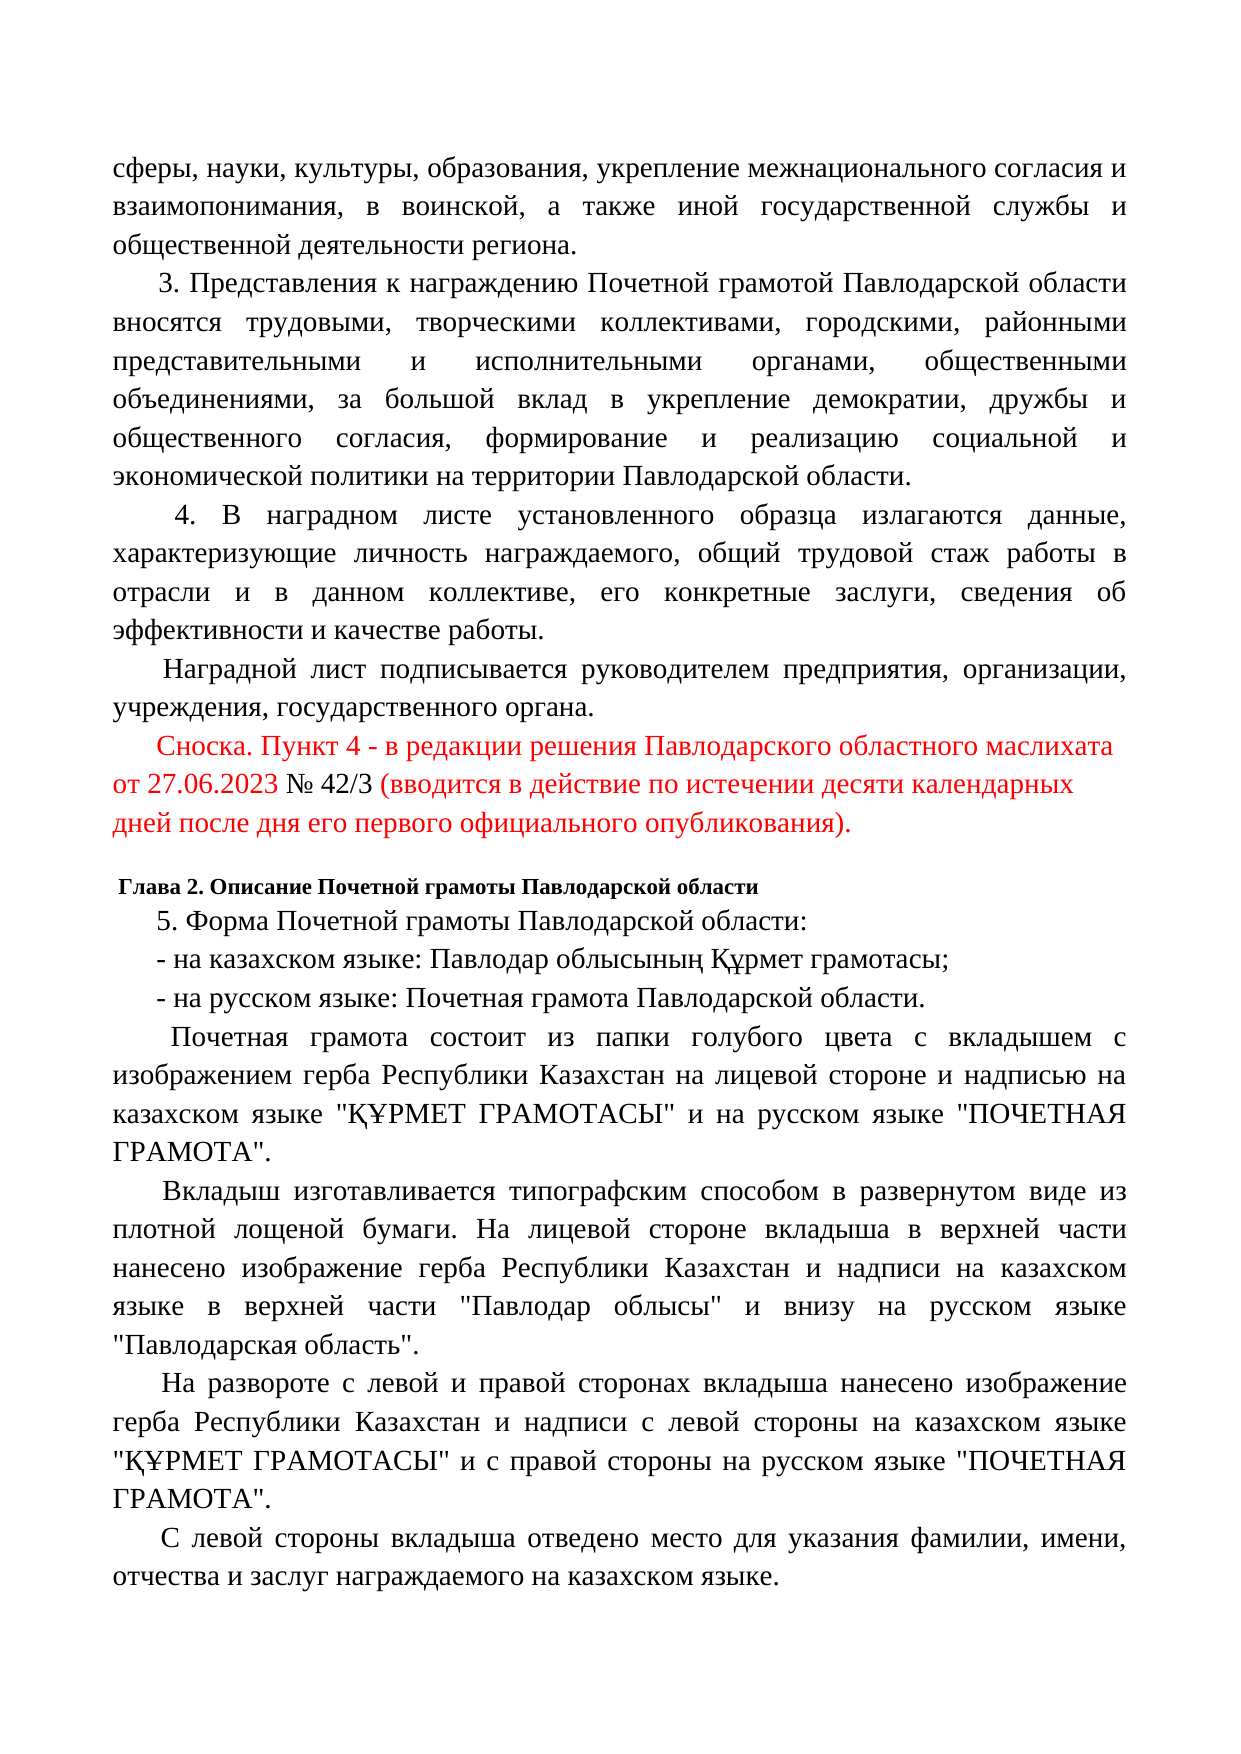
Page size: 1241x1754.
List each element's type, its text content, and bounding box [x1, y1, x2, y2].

text Сноска. Пункт 4 - в редакции решения Павлодарского областного маслихата от 27.06.2023 № 42/3 (вводится в действие по истечении десяти календарных дней после дня его первого официального опубликования). [112, 728, 1128, 869]
text - на казахском языке: Павлодар облысының Құрмет грамотасы; [112, 942, 1128, 975]
text Наградной лист подписывается руководителем предприятия, организации, учреждения, государственного органа. [112, 651, 1128, 723]
text На развороте с левой и правой сторонах вкладыша нанесено изображение герба Республики Казахстан и надписи с левой стороны на казахском языке "ҚҰРМЕТ ГРАМОТАСЫ" и с правой стороны на русском языке "ПОЧЕТНАЯ ГРАМОТА". [112, 1366, 1128, 1515]
text 3. Представления к награждению Почетной грамотой Павлодарской области вносятся трудовыми, творческими коллективами, городскими, районными представительными и исполнительными органами, общественными объединениями, за большой вклад в укрепление демократии, дружбы и общественного согласия, формирование и реализацию социальной и экономической политики на территории Павлодарской области. [112, 266, 1128, 492]
text С левой стороны вкладыша отведено место для указания фамилии, имени, отчества и заслуг награждаемого на казахском языке. [112, 1520, 1128, 1592]
text Глава 2. Описание Почетной грамоты Павлодарской области [112, 873, 1128, 899]
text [112, 150, 1128, 261]
text - на русском языке: Почетная грамота Павлодарской области. [112, 980, 1128, 1014]
text Почетная грамота состоит из папки голубого цвета с вкладышем с изображением герба Республики Казахстан на лицевой стороне и надписью на казахском языке "ҚҰРМЕТ ГРАМОТАСЫ" и на русском языке "ПОЧЕТНАЯ ГРАМОТА". [112, 1019, 1128, 1168]
text Вкладыш изготавливается типографским способом в развернутом виде из плотной лощеной бумаги. На лицевой стороне вкладыша в верхней части нанесено изображение герба Республики Казахстан и надписи на казахском языке в верхней части "Павлодар облысы" и внизу на русском языке "Павлодарская область". [112, 1173, 1128, 1361]
text 4. В наградном листе установленного образца излагаются данные, характеризующие личность награждаемого, общий трудовой стаж работы в отрасли и в данном коллективе, его конкретные заслуги, сведения об эффективности и качестве работы. [112, 497, 1128, 646]
text 5. Форма Почетной грамоты Павлодарской области: [112, 903, 1128, 937]
